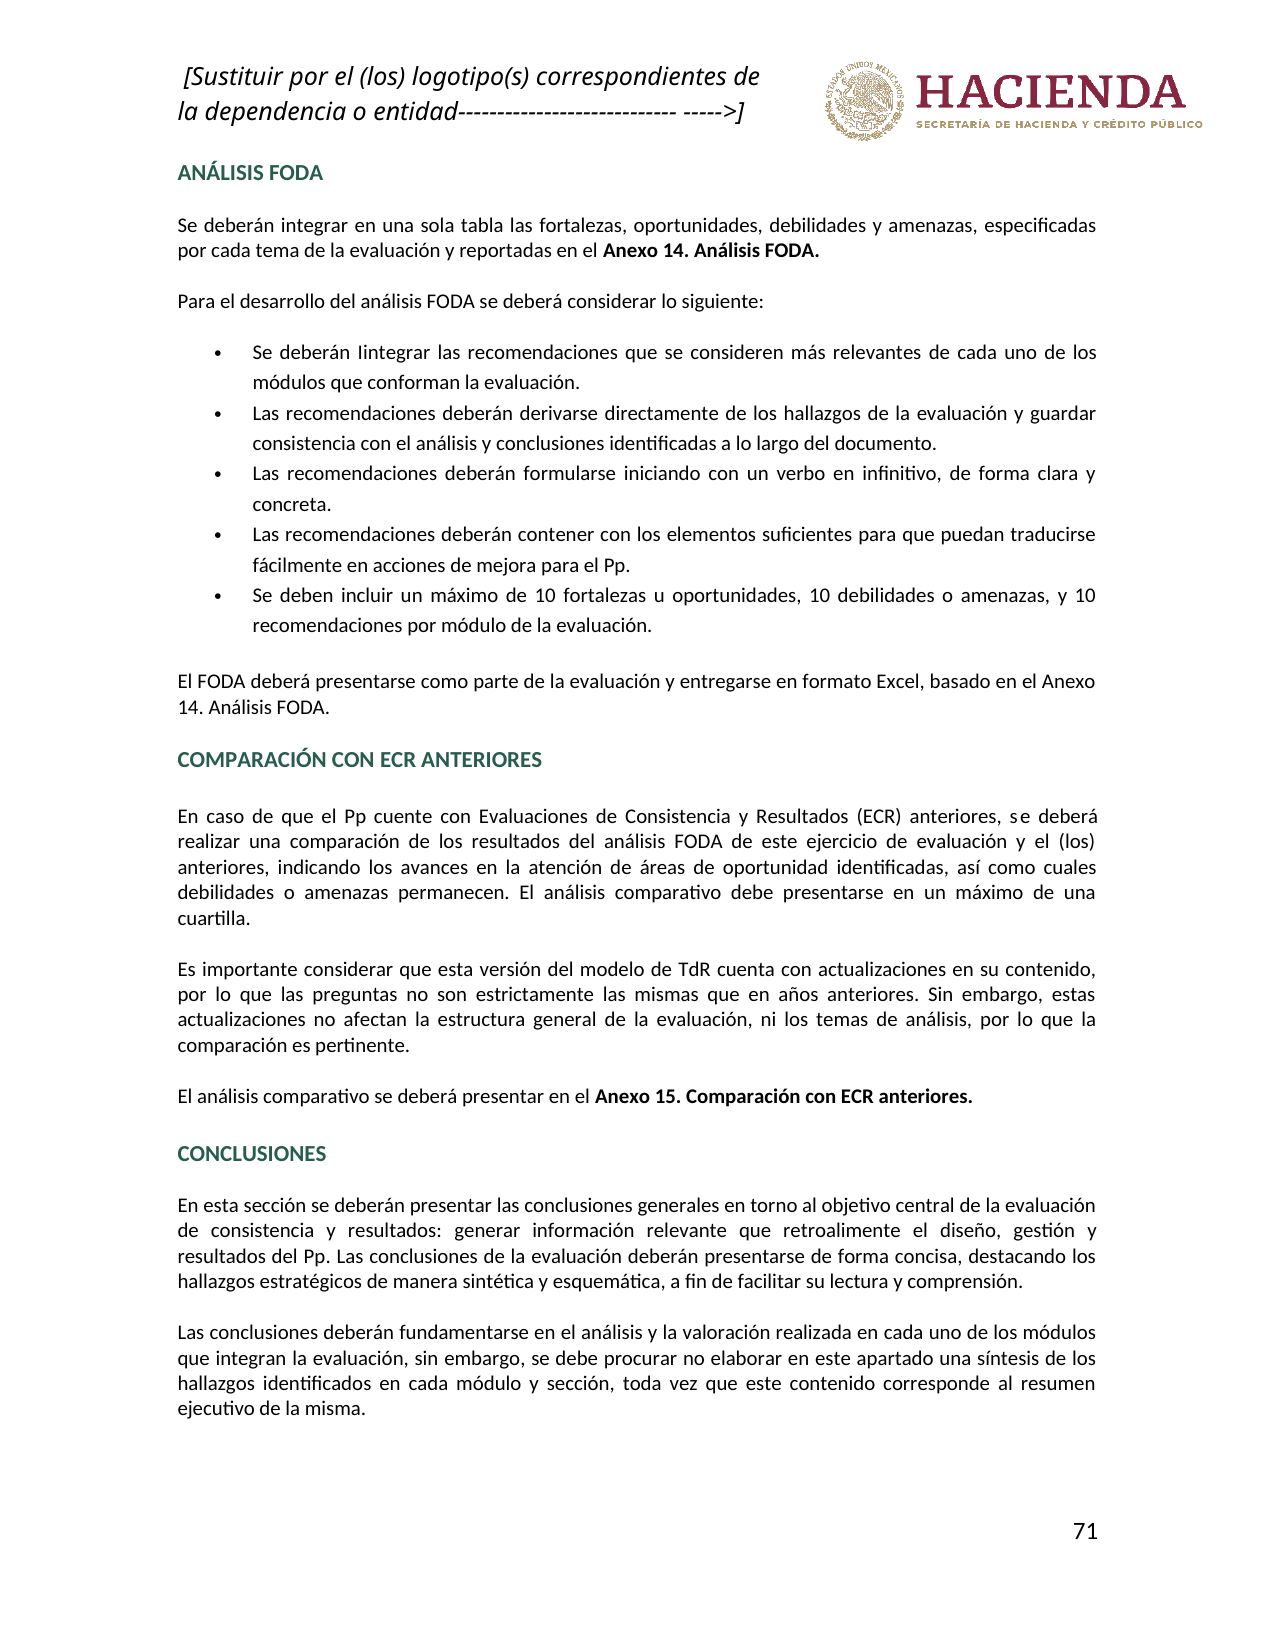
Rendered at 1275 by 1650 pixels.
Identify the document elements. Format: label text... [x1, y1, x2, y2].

text En caso de que el Pp cuente con Evaluaciones de Consistencia y Resultados (ECR) anteriores, se deberá realizar una comparación de los resultados del análisis FODA de este ejercicio de evaluación y el (los) anteriores, indicando los avances en la atención de áreas de oportunidad identificadas, así como cuales debilidades o amenazas permanecen. El análisis comparativo debe presentarse en un máximo de una cuartilla. [177, 803, 1098, 930]
list Se deben incluir un máximo de 10 fortalezas u oportunidades, 10 debilidades o amenazas, y 10 recomendaciones por módulo de la evaluación. [215, 582, 1098, 638]
subtitle COMPARACIÓN CON ECR ANTERIORES [177, 745, 1098, 773]
subtitle ANÁLISIS FODA [177, 158, 1098, 186]
list Las recomendaciones deberán formularse iniciando con un verbo en infinitivo, de forma clara y concreta. [215, 461, 1098, 516]
subtitle CONCLUSIONES [177, 1139, 1098, 1167]
text Se deberán integrar en una sola tabla las fortalezas, oportunidades, debilidades y amenazas, especificadas por cada tema de la evaluación y reportadas en el Anexo 14. Análisis FODA. [177, 212, 1098, 263]
text Las conclusiones deberán fundamentarse en el análisis y la valoración realizada en cada uno de los módulos que integran la evaluación, sin embargo, se debe procurar no elaborar en este apartado una síntesis de los hallazgos identificados en cada módulo y sección, toda vez que este contenido corresponde al resumen ejecutivo de la misma. [177, 1319, 1098, 1421]
text Es importante considerar que esta versión del modelo de TdR cuenta con actualizaciones en su contenido, por lo que las preguntas no son estrictamente las mismas que en años anteriores. Sin embargo, estas actualizaciones no afectan la estructura general de la evaluación, ni los temas de análisis, por lo que la comparación es pertinente. [177, 956, 1098, 1057]
picture [824, 60, 1203, 142]
list Las recomendaciones deberán contener con los elementos suficientes para que puedan traducirse fácilmente en acciones de mejora para el Pp. [215, 521, 1098, 577]
text Para el desarrollo del análisis FODA se deberá considerar lo siguiente: [177, 288, 1098, 313]
text El análisis comparativo se deberá presentar en el Anexo 15. Comparación con ECR anteriores. [177, 1083, 1098, 1108]
text El FODA deberá presentarse como parte de la evaluación y entregarse en formato Excel, basado en el Anexo 14. Análisis FODA. [177, 668, 1098, 719]
text En esta sección se deberán presentar las conclusiones generales en torno al objetivo central de la evaluación de consistencia y resultados: generar información relevante que retroalimente el diseño, gestión y resultados del Pp. Las conclusiones de la evaluación deberán presentarse de forma concisa, destacando los hallazgos estratégicos de manera sintética y esquemática, a fin de facilitar su lectura y comprensión. [177, 1192, 1098, 1294]
list Se deberán Iintegrar las recomendaciones que se consideren más relevantes de cada uno de los módulos que conforman la evaluación. [215, 339, 1098, 395]
list Las recomendaciones deberán derivarse directamente de los hallazgos de la evaluación y guardar consistencia con el análisis y conclusiones identificadas a lo largo del documento. [215, 400, 1098, 456]
